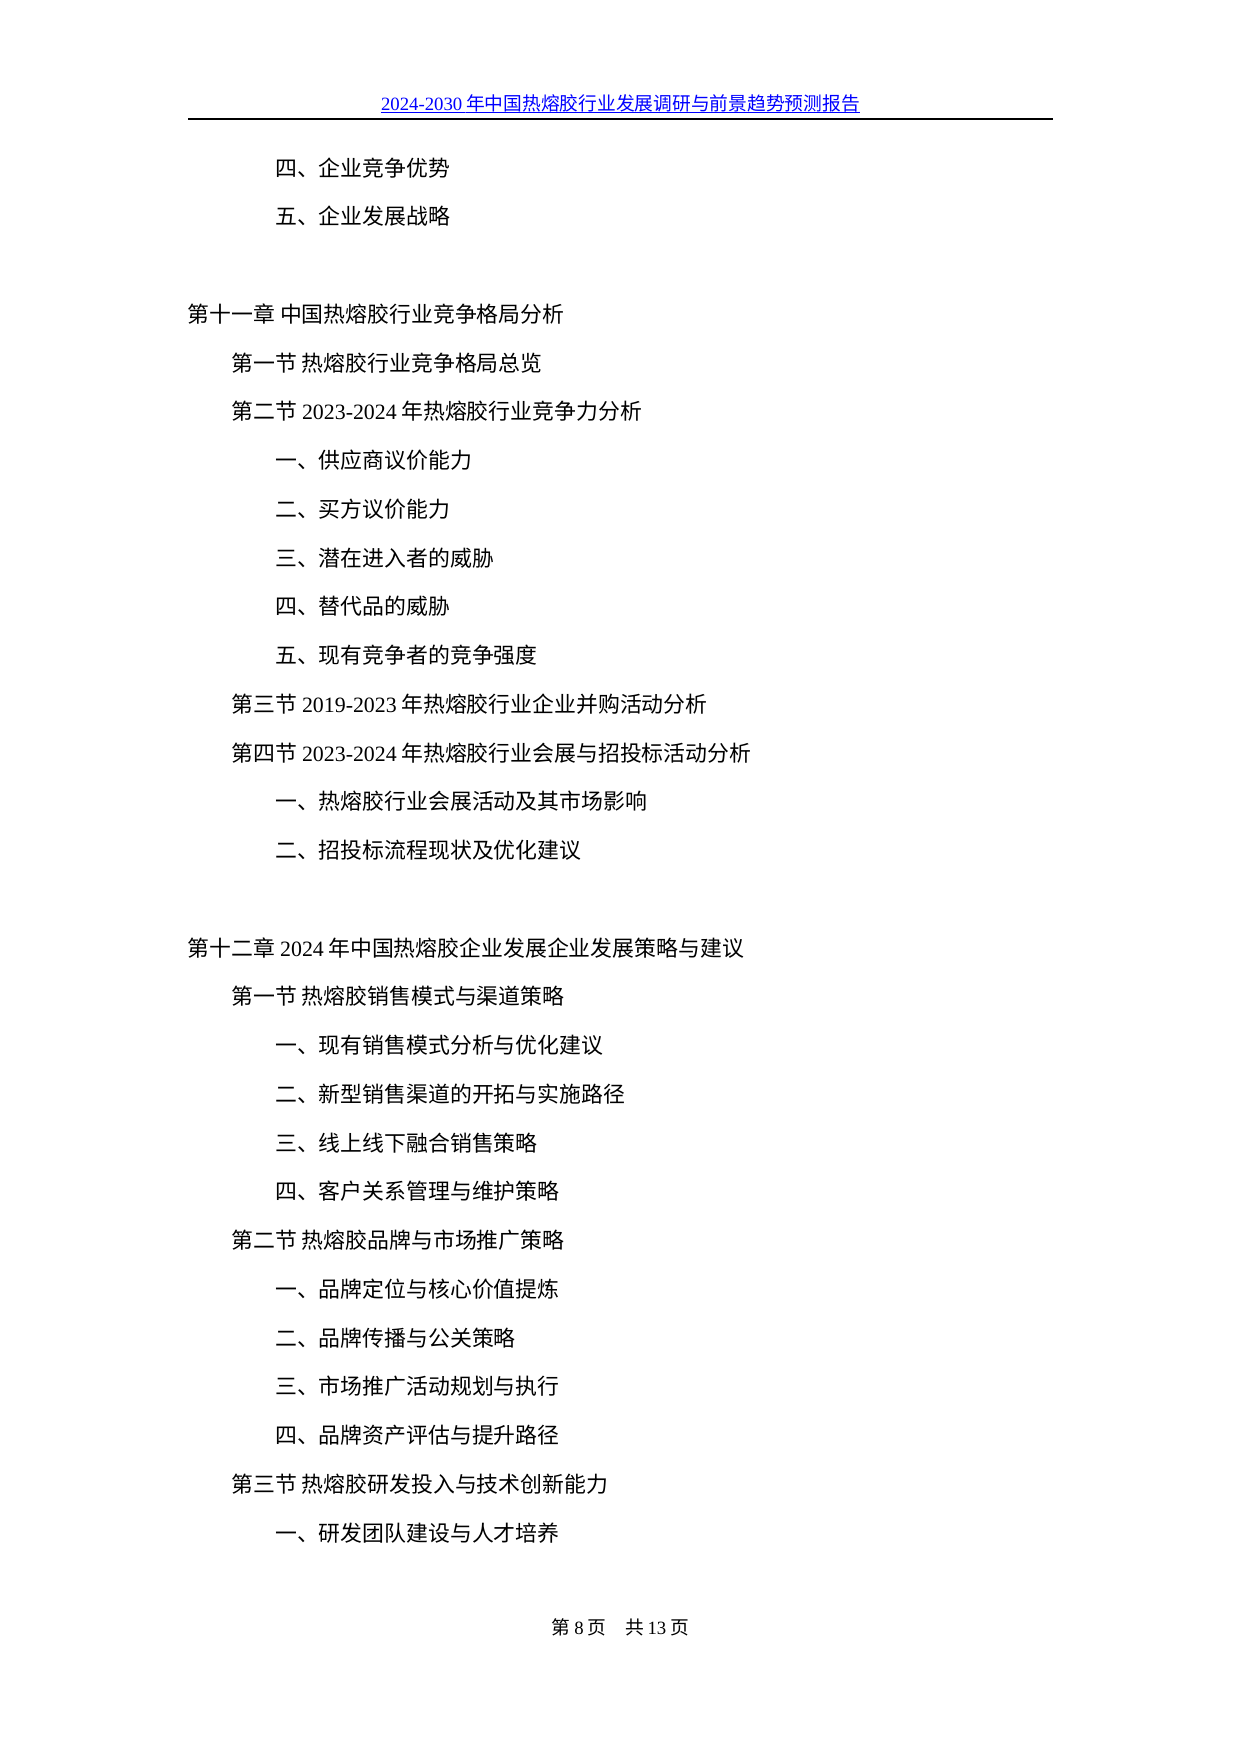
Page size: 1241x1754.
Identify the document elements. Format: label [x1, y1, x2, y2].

text [187, 150, 1053, 1548]
